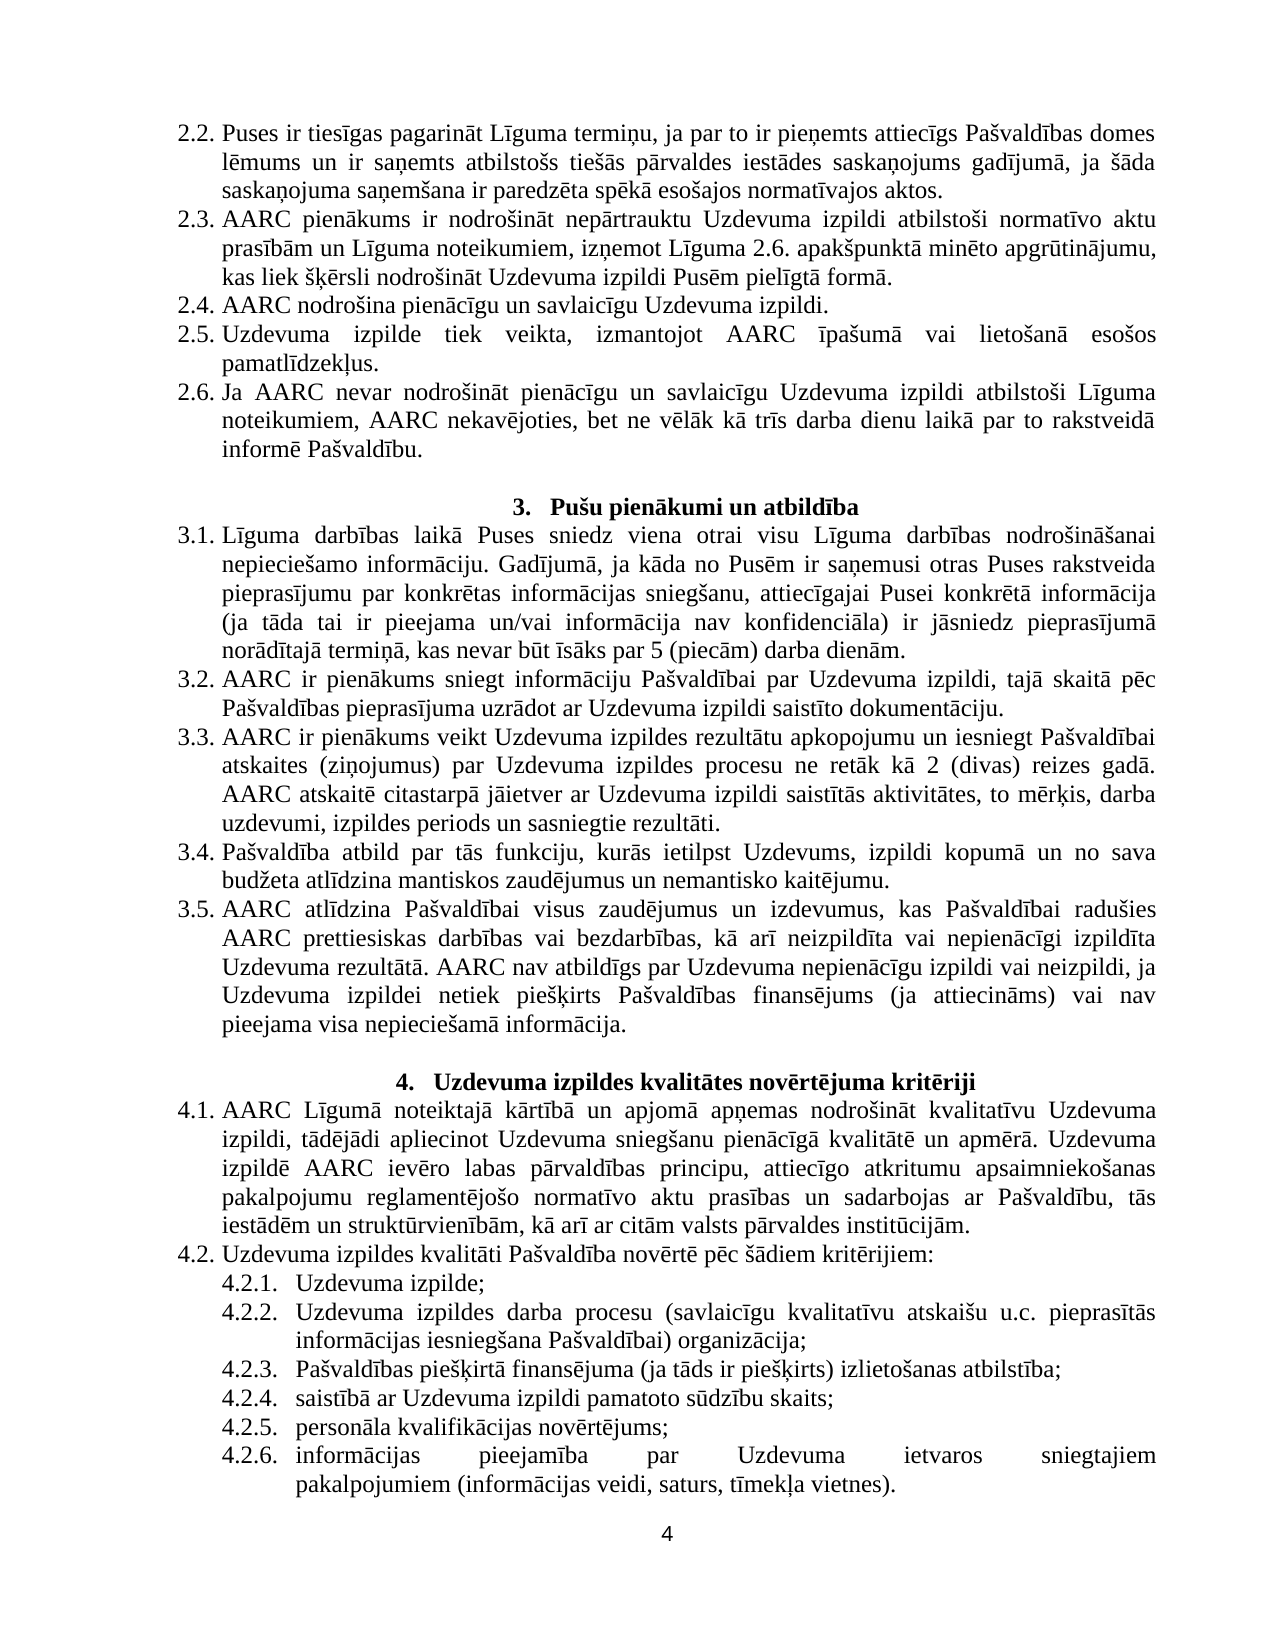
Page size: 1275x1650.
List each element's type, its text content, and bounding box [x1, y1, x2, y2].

list AARC atlīdzina Pašvaldībai visus zaudējumus un izdevumus, kas Pašvaldībai radušies AARC prettiesiskas darbības vai bezdarbības, kā arī neizpildīta vai nepienācīgi izpildīta Uzdevuma rezultātā. AARC nav atbildīgs par Uzdevuma nepienācīgu izpildi vai neizpildi, ja Uzdevuma izpildei netiek piešķirts Pašvaldības finansējums (ja attiecināms) vai nav pieejama visa nepieciešamā informācija. [177, 894, 1157, 1038]
list Pašvaldība atbild par tās funkciju, kurās ietilpst Uzdevums, izpildi kopumā un no sava budžeta atlīdzina mantiskos zaudējumus un nemantisko kaitējumu. [177, 837, 1157, 894]
list personāla kvalifikācijas novērtējums; [222, 1412, 1157, 1441]
text Uzdevuma izpildes kvalitātes novērtējuma kritēriji [215, 1067, 1157, 1096]
list saistībā ar Uzdevuma izpildi pamatoto sūdzību skaits; [222, 1383, 1157, 1412]
list Uzdevuma izpilde; [222, 1268, 1157, 1297]
list Uzdevuma izpildes kvalitāti Pašvaldība novērtē pēc šādiem kritērijiem: [177, 1239, 1157, 1268]
list Uzdevuma izpildes darba procesu (savlaicīgu kvalitatīvu atskaišu u.c. pieprasītās informācijas iesniegšana Pašvaldībai) organizācija; [222, 1297, 1157, 1354]
list AARC ir pienākums sniegt informāciju Pašvaldībai par Uzdevuma izpildi, tajā skaitā pēc Pašvaldības pieprasījuma uzrādot ar Uzdevuma izpildi saistīto dokumentāciju. [177, 664, 1157, 722]
list Pašvaldības piešķirtā finansējuma (ja tāds ir piešķirts) izlietošanas atbilstība; [222, 1354, 1157, 1383]
list Līguma darbības laikā Puses sniedz viena otrai visu Līguma darbības nodrošināšanai nepieciešamo informāciju. Gadījumā, ja kāda no Pusēm ir saņemusi otras Puses rakstveida pieprasījumu par konkrētas informācijas sniegšanu, attiecīgajai Pusei konkrētā informācija (ja tāda tai ir pieejama un/vai informācija nav konfidenciāla) ir jāsniedz pieprasījumā norādītajā termiņā, kas nevar būt īsāks par 5 (piecām) darba dienām. [177, 521, 1157, 664]
list AARC ir pienākums veikt Uzdevuma izpildes rezultātu apkopojumu un iesniegt Pašvaldībai atskaites (ziņojumus) par Uzdevuma izpildes procesu ne retāk kā 2 (divas) reizes gadā. AARC atskaitē citastarpā jāietver ar Uzdevuma izpildi saistītās aktivitātes, to mērķis, darba uzdevumi, izpildes periods un sasniegtie rezultāti. [177, 722, 1157, 837]
list Puses ir tiesīgas pagarināt Līguma termiņu, ja par to ir pieņemts attiecīgs Pašvaldības domes lēmums un ir saņemts atbilstošs tiešās pārvaldes iestādes saskaņojums gadījumā, ja šāda saskaņojuma saņemšana ir paredzēta spēkā esošajos normatīvajos aktos. [177, 118, 1157, 204]
list AARC pienākums ir nodrošināt nepārtrauktu Uzdevuma izpildi atbilstoši normatīvo aktu prasībām un Līguma noteikumiem, izņemot Līguma 2.6. apakšpunktā minēto apgrūtinājumu, kas liek šķērsli nodrošināt Uzdevuma izpildi Pusēm pielīgtā formā. [177, 204, 1157, 291]
list AARC nodrošina pienācīgu un savlaicīgu Uzdevuma izpildi. [177, 291, 1157, 319]
list AARC Līgumā noteiktajā kārtībā un apjomā apņemas nodrošināt kvalitatīvu Uzdevuma izpildi, tādējādi apliecinot Uzdevuma sniegšanu pienācīgā kvalitātē un apmērā. Uzdevuma izpildē AARC ievēro labas pārvaldības principu, attiecīgo atkritumu apsaimniekošanas pakalpojumu reglamentējošo normatīvo aktu prasības un sadarbojas ar Pašvaldību, tās iestādēm un struktūrvienībām, kā arī ar citām valsts pārvaldes institūcijām. [177, 1096, 1157, 1239]
list Uzdevuma izpilde tiek veikta, izmantojot AARC īpašumā vai lietošanā esošos pamatlīdzekļus. [177, 319, 1157, 377]
text Pušu pienākumi un atbildība [215, 492, 1157, 521]
list informācijas pieejamība par Uzdevuma ietvaros sniegtajiem pakalpojumiem (informācijas veidi, saturs, tīmekļa vietnes). [222, 1441, 1157, 1498]
list Ja AARC nevar nodrošināt pienācīgu un savlaicīgu Uzdevuma izpildi atbilstoši Līguma noteikumiem, AARC nekavējoties, bet ne vēlāk kā trīs darba dienu laikā par to rakstveidā informē Pašvaldību. [177, 377, 1157, 463]
